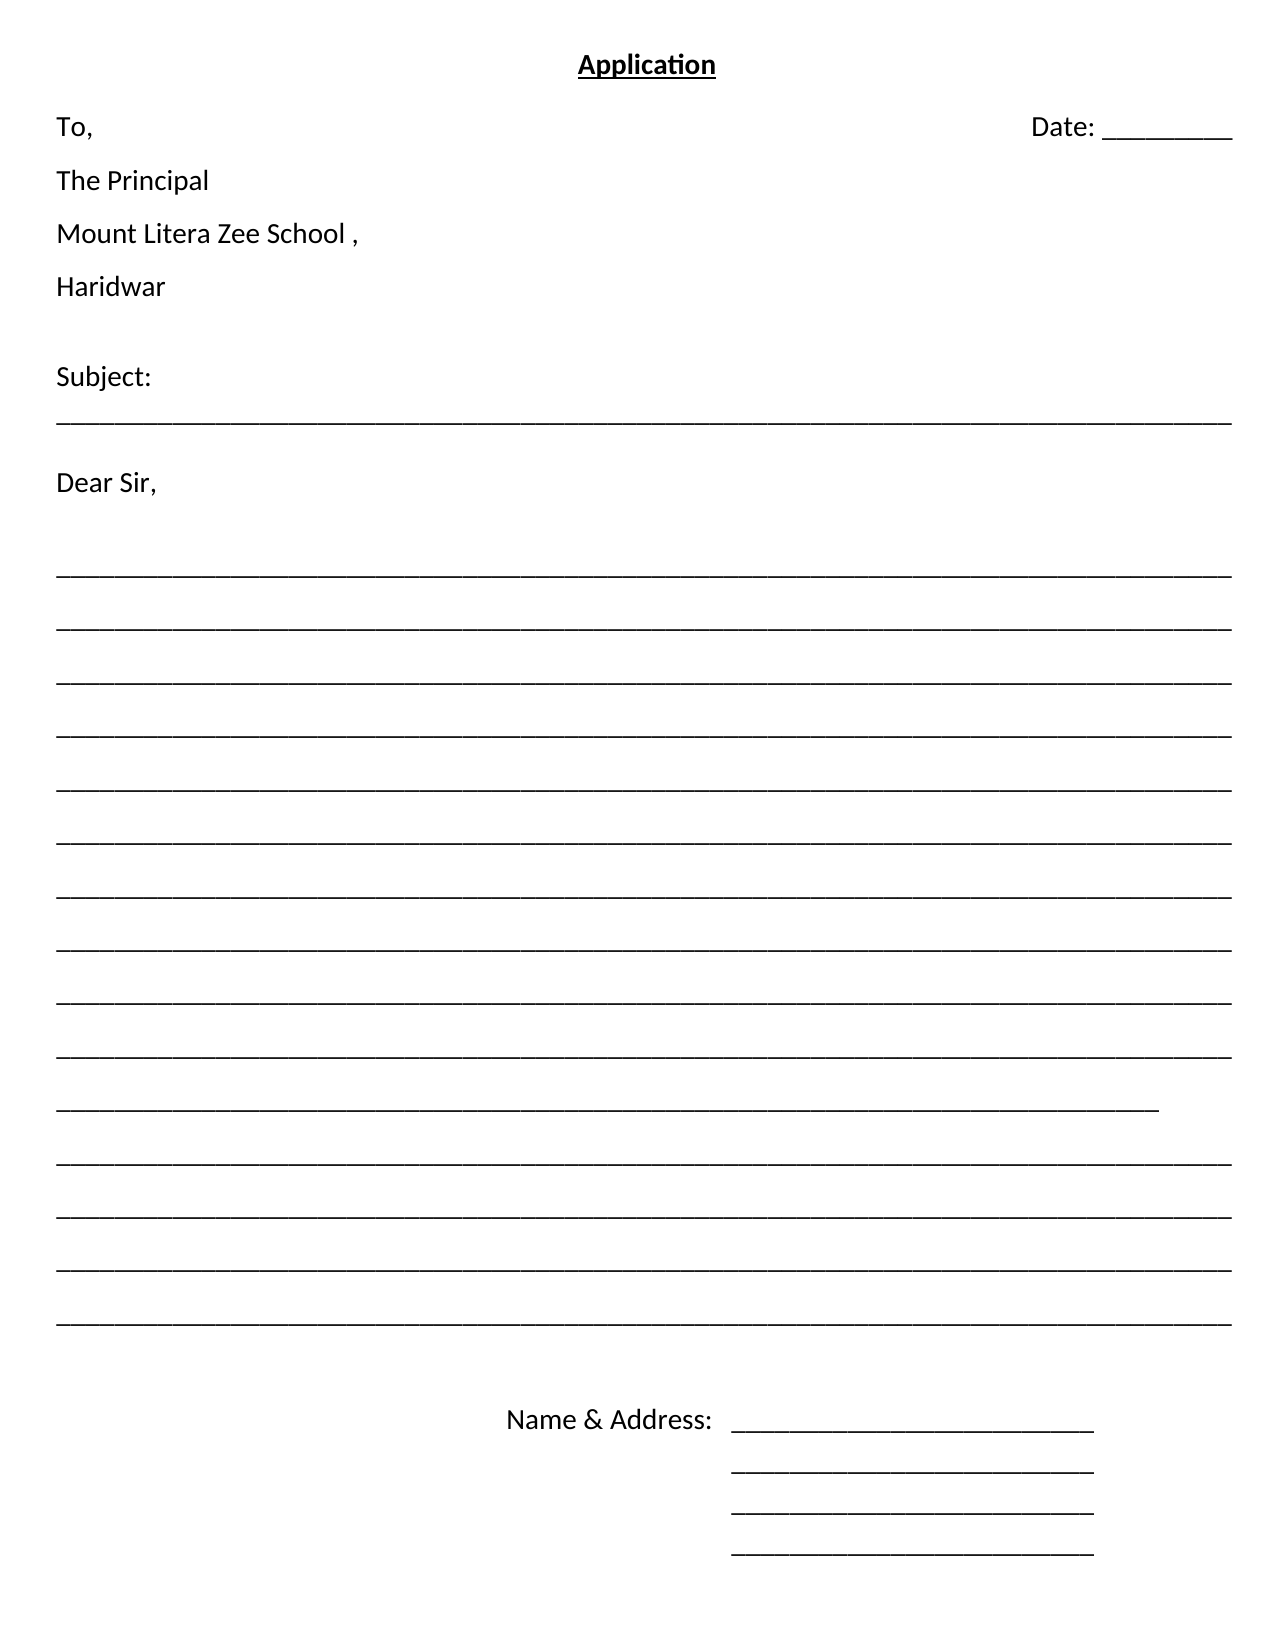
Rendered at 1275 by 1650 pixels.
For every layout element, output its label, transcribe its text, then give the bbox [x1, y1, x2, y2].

text The Principal [56, 162, 1237, 197]
text _________________________ [56, 1442, 1237, 1477]
text Mount Litera Zee School , [56, 215, 1237, 251]
text To, Date: _________ [56, 108, 1237, 144]
text Subject: _________________________________________________________________________________ [56, 358, 1237, 429]
text Haridwar [56, 268, 1237, 304]
text ____________________________________________________________________________________________________________________________________________________________________________________________________________________________________________________________________________________________________________________________________ [56, 1134, 1237, 1383]
text _________________________ [56, 1524, 1237, 1559]
text Application [56, 46, 1237, 82]
text Dear Sir, [56, 464, 1237, 500]
text Name & Address: _________________________ [56, 1401, 1237, 1437]
text ______________________________________________________________________________________________________________________________________________________________________________________________________________________________________________________________________________________________________________________________________________________________________________________________________________________________________________________________________________________________________________________________________________________________________________________________________________________________________________________________________________________________________________________________________________________________________________________________________________________________________________________________________________________________________________________ [56, 500, 1237, 1116]
text _________________________ [56, 1483, 1237, 1518]
